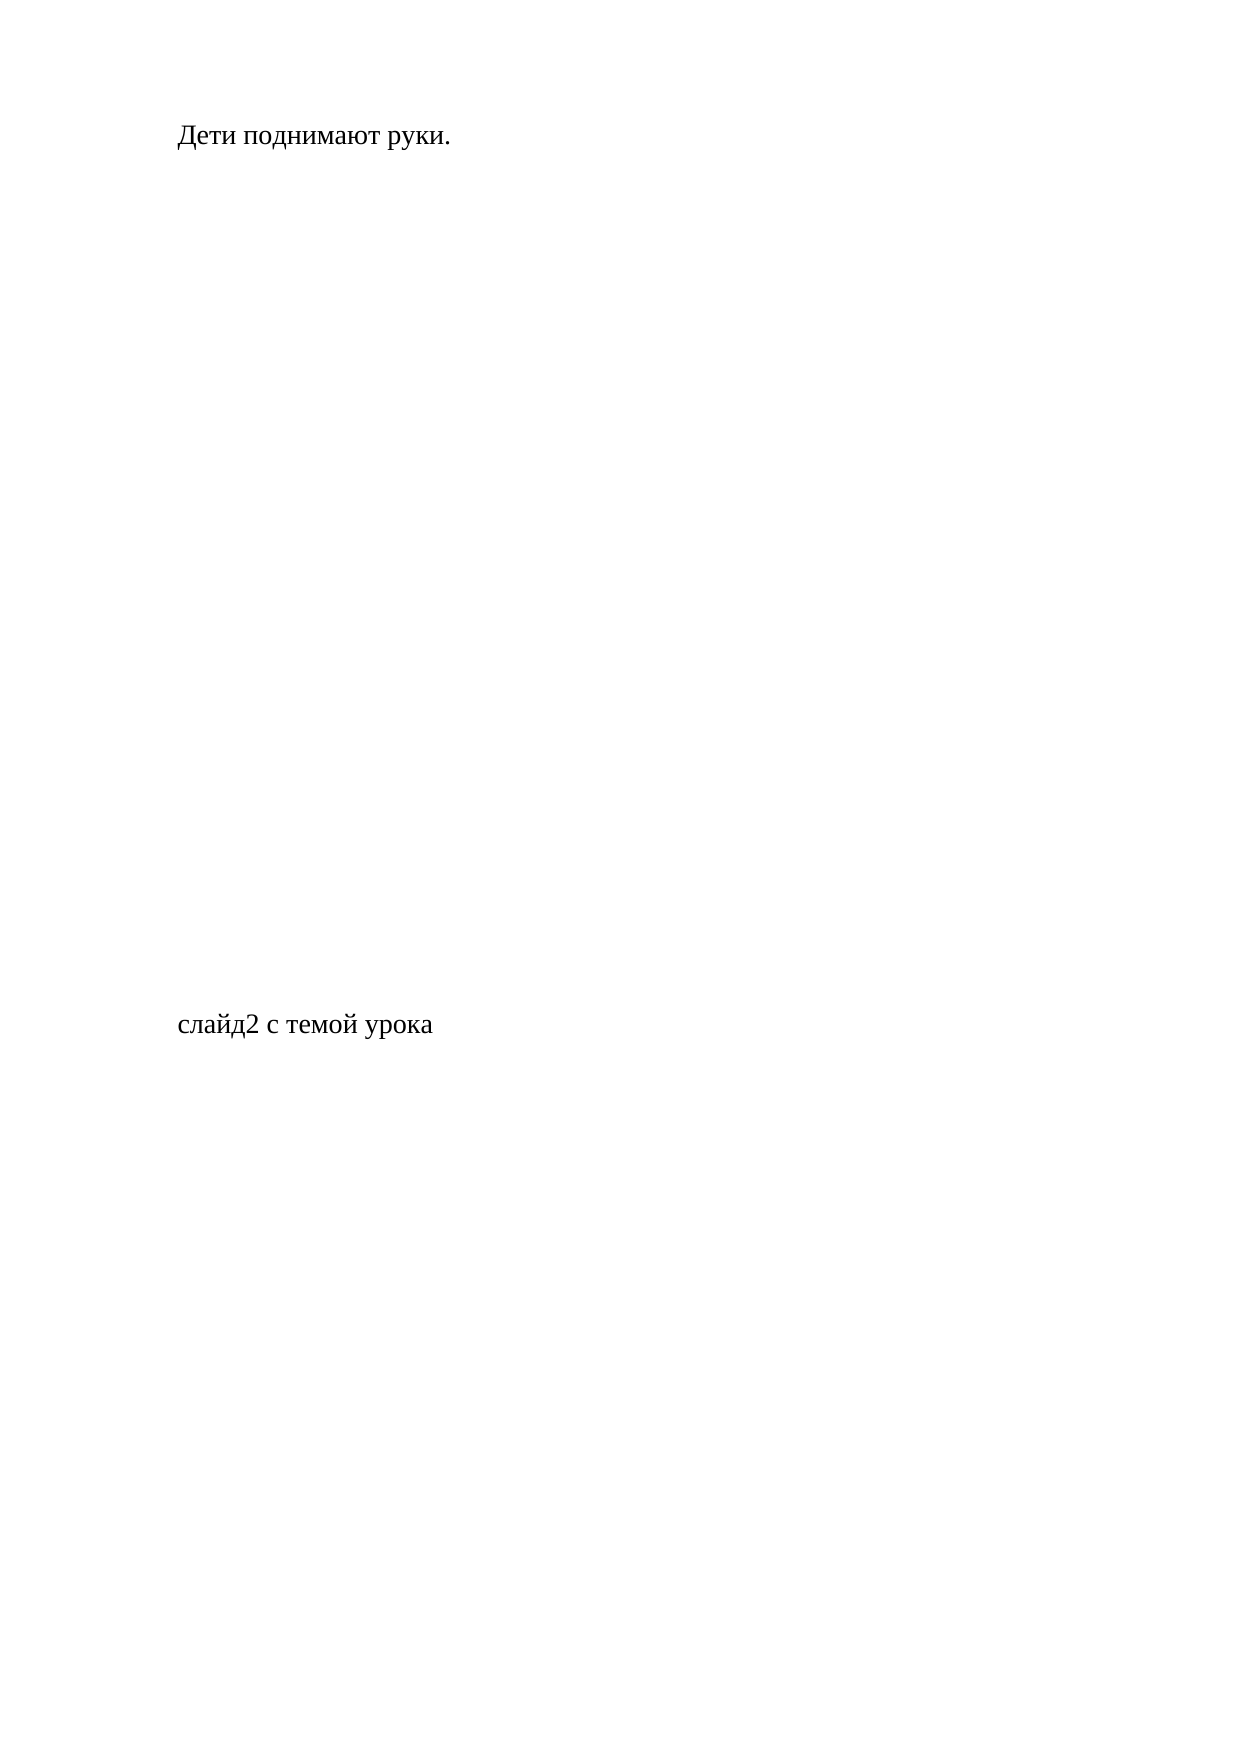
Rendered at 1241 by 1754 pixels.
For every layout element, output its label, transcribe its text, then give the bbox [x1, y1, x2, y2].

text Дети поднимают руки. [177, 118, 1152, 151]
text слайд2 с темой урока [177, 1008, 1152, 1040]
